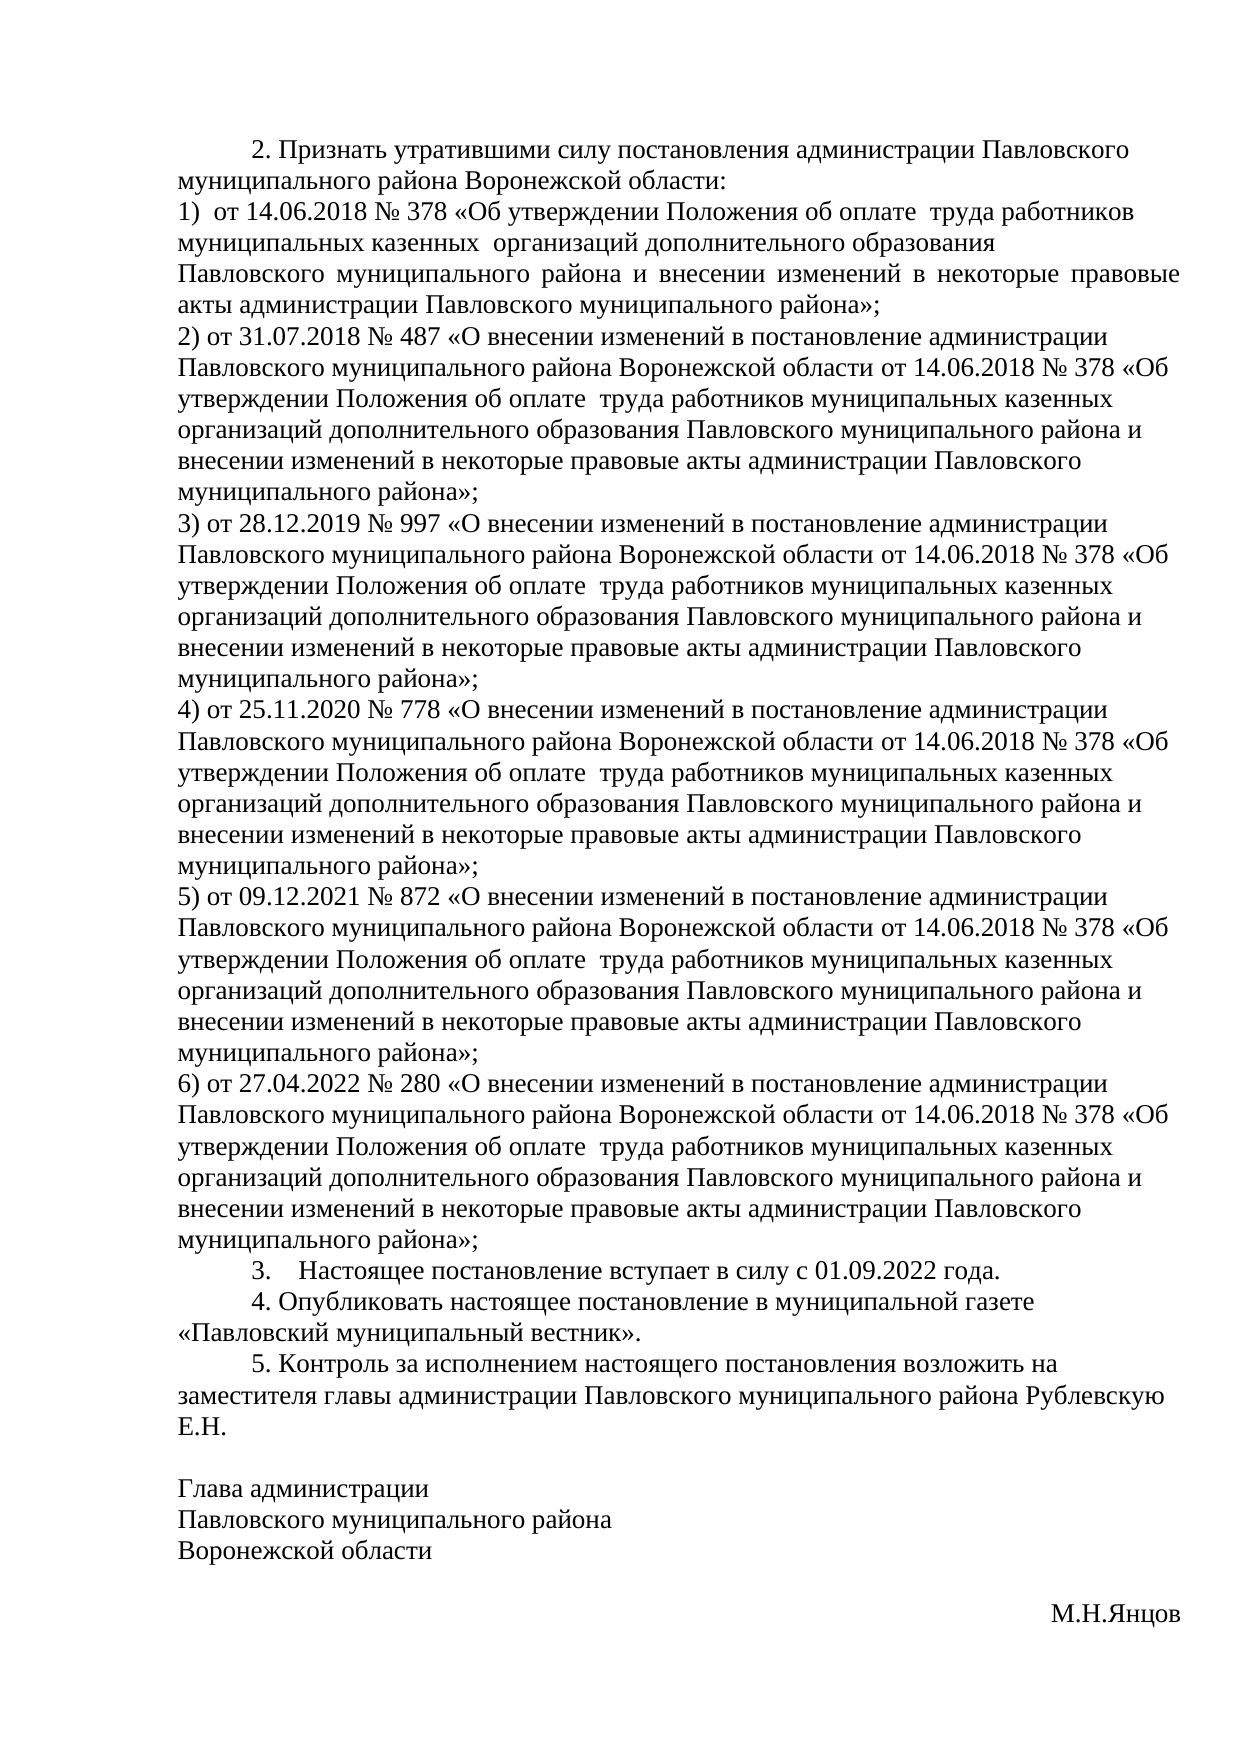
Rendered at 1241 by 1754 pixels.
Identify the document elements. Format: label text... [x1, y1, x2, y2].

table_header Глава администрации Павловского муниципального района Воронежской области [166, 1472, 679, 1628]
list 2. Признать утратившими силу постановления администрации Павловского муниципального района Воронежской области: [177, 133, 1181, 195]
text 4. Опубликовать настоящее постановление в муниципальной газете «Павловский муниципальный вестник». [177, 1285, 1181, 1348]
table_header М.Н.Янцов [679, 1472, 1192, 1628]
text 6) от 27.04.2022 № 280 «О внесении изменений в постановление администрации Павловского муниципального района Воронежской области от 14.06.2018 № 378 «Об утверждении Положения об оплате труда работников муниципальных казенных организаций дополнительного образования Павловского муниципального района и внесении изменений в некоторые правовые акты администрации Павловского муниципального района»; [177, 1067, 1181, 1254]
text 4) от 25.11.2020 № 778 «О внесении изменений в постановление администрации Павловского муниципального района Воронежской области от 14.06.2018 № 378 «Об утверждении Положения об оплате труда работников муниципальных казенных организаций дополнительного образования Павловского муниципального района и внесении изменений в некоторые правовые акты администрации Павловского муниципального района»; [177, 693, 1181, 880]
text 5. Контроль за исполнением настоящего постановления возложить на заместителя главы администрации Павловского муниципального района Рублевскую Е.Н. [177, 1348, 1181, 1441]
text 1) от 14.06.2018 № 378 «Об утверждении Положения об оплате труда работников муниципальных казенных организаций дополнительного образования [177, 195, 1181, 257]
text 5) от 09.12.2021 № 872 «О внесении изменений в постановление администрации Павловского муниципального района Воронежской области от 14.06.2018 № 378 «Об утверждении Положения об оплате труда работников муниципальных казенных организаций дополнительного образования Павловского муниципального района и внесении изменений в некоторые правовые акты администрации Павловского муниципального района»; [177, 880, 1181, 1067]
text 3) от 28.12.2019 № 997 «О внесении изменений в постановление администрации Павловского муниципального района Воронежской области от 14.06.2018 № 378 «Об утверждении Положения об оплате труда работников муниципальных казенных организаций дополнительного образования Павловского муниципального района и внесении изменений в некоторые правовые акты администрации Павловского муниципального района»; [177, 507, 1181, 693]
text Павловского муниципального района и внесении изменений в некоторые правовые акты администрации Павловского муниципального района»; [177, 257, 1181, 320]
text 3. Настоящее постановление вступает в силу с 01.09.2022 года. [177, 1254, 1181, 1285]
text 2) от 31.07.2018 № 487 «О внесении изменений в постановление администрации Павловского муниципального района Воронежской области от 14.06.2018 № 378 «Об утверждении Положения об оплате труда работников муниципальных казенных организаций дополнительного образования Павловского муниципального района и внесении изменений в некоторые правовые акты администрации Павловского муниципального района»; [177, 320, 1181, 507]
